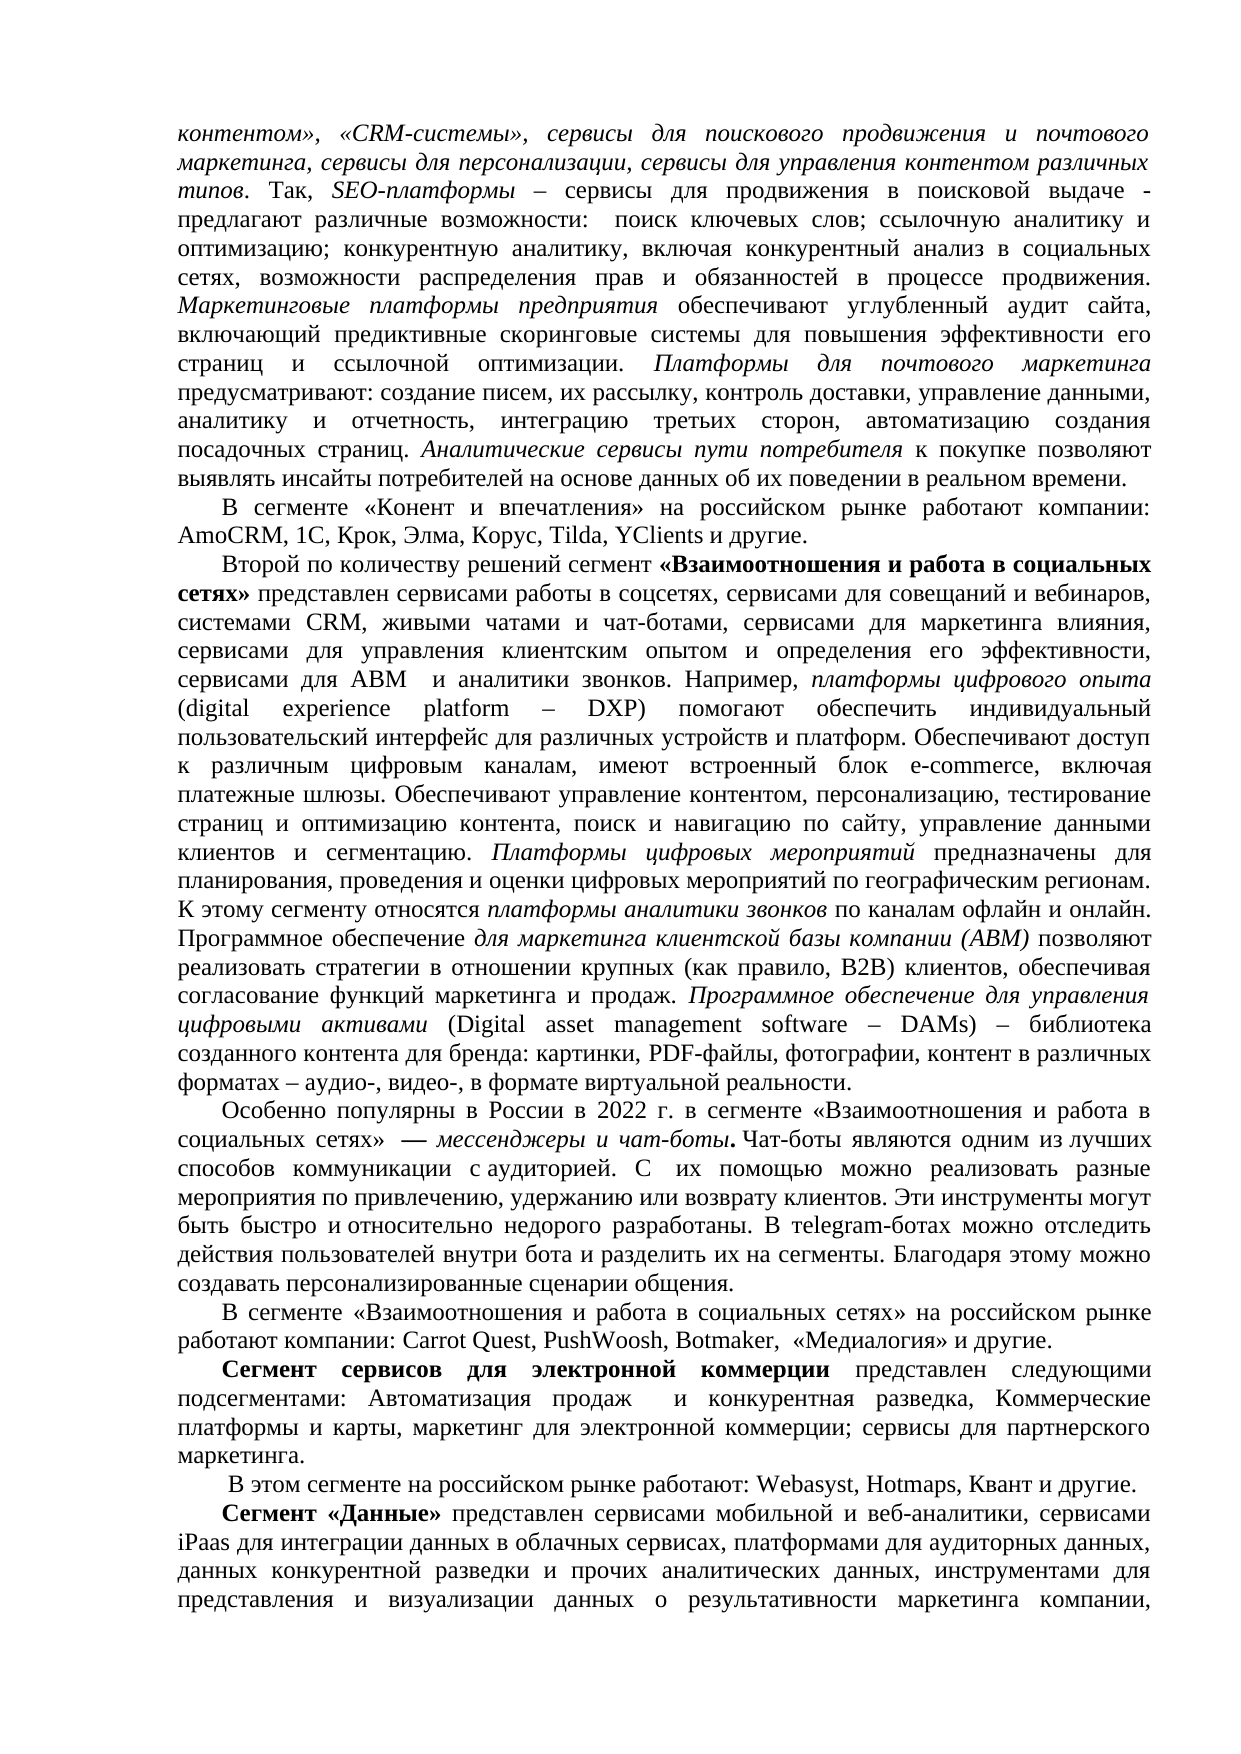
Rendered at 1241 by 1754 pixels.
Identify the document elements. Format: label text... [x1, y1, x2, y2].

text Особенно популярны в России в 2022 г. в сегменте «Взаимоотношения и работа в социальных сетях» — мессенджеры и чат-боты. Чат-боты являются одним из лучших способов коммуникации с аудиторией. С их помощью можно реализовать разные мероприятия по привлечению, удержанию или возврату клиентов. Эти инструменты могут быть быстро и относительно недорого разработаны. В тelegram-ботах можно отследить действия пользователей внутри бота и разделить их на сегменты. Благодаря этому можно создавать персонализированные сценарии общения. [177, 1096, 1152, 1297]
text Сегмент сервисов для электронной коммерции представлен следующими подсегментами: Автоматизация продаж и конкурентная разведка, Коммерческие платформы и карты, маркетинг для электронной коммерции; сервисы для партнерского маркетинга. [177, 1354, 1152, 1469]
text В этом сегменте на российском рынке работают: Webasyst, Hotmaps, Квант и другие. [177, 1469, 1152, 1498]
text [177, 118, 1152, 492]
text Второй по количеству решений сегмент «Взаимоотношения и работа в социальных сетях» представлен сервисами работы в соцсетях, сервисами для совещаний и вебинаров, системами CRM, живыми чатами и чат-ботами, сервисами для маркетинга влияния, сервисами для управления клиентским опытом и определения его эффективности, сервисами для ABM и аналитики звонков. Например, платформы цифрового опыта (digital experience platform – DXP) помогают обеспечить индивидуальный пользовательский интерфейс для различных устройств и платформ. Обеспечивают доступ к различным цифровым каналам, имеют встроенный блок e-commerce, включая платежные шлюзы. Обеспечивают управление контентом, персонализацию, тестирование страниц и оптимизацию контента, поиск и навигацию по сайту, управление данными клиентов и сегментацию. Платформы цифровых мероприятий предназначены для планирования, проведения и оценки цифровых мероприятий по географическим регионам. К этому сегменту относятся платформы аналитики звонков по каналам офлайн и онлайн. Программное обеспечение для маркетинга клиентской базы компании (ABM) позволяют реализовать стратегии в отношении крупных (как правило, В2В) клиентов, обеспечивая согласование функций маркетинга и продаж. Программное обеспечение для управления цифровыми активами (Digital asset management software – DAMs) – библиотека созданного контента для бренда: картинки, PDF-файлы, фотографии, контент в различных форматах – аудио-, видео-, в формате виртуальной реальности. [177, 549, 1152, 1096]
text В сегменте «Взаимоотношения и работа в социальных сетях» на российском рынке работают компании: Carrot Quest, PushWoosh, Botmaker, «Медиалогия» и другие. [177, 1297, 1152, 1354]
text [177, 1498, 1152, 1613]
text В сегменте «Конент и впечатления» на российском рынке работают компании: AmoCRM, 1C, Крок, Элма, Корус, Tilda, YClients и другие. [177, 492, 1152, 549]
